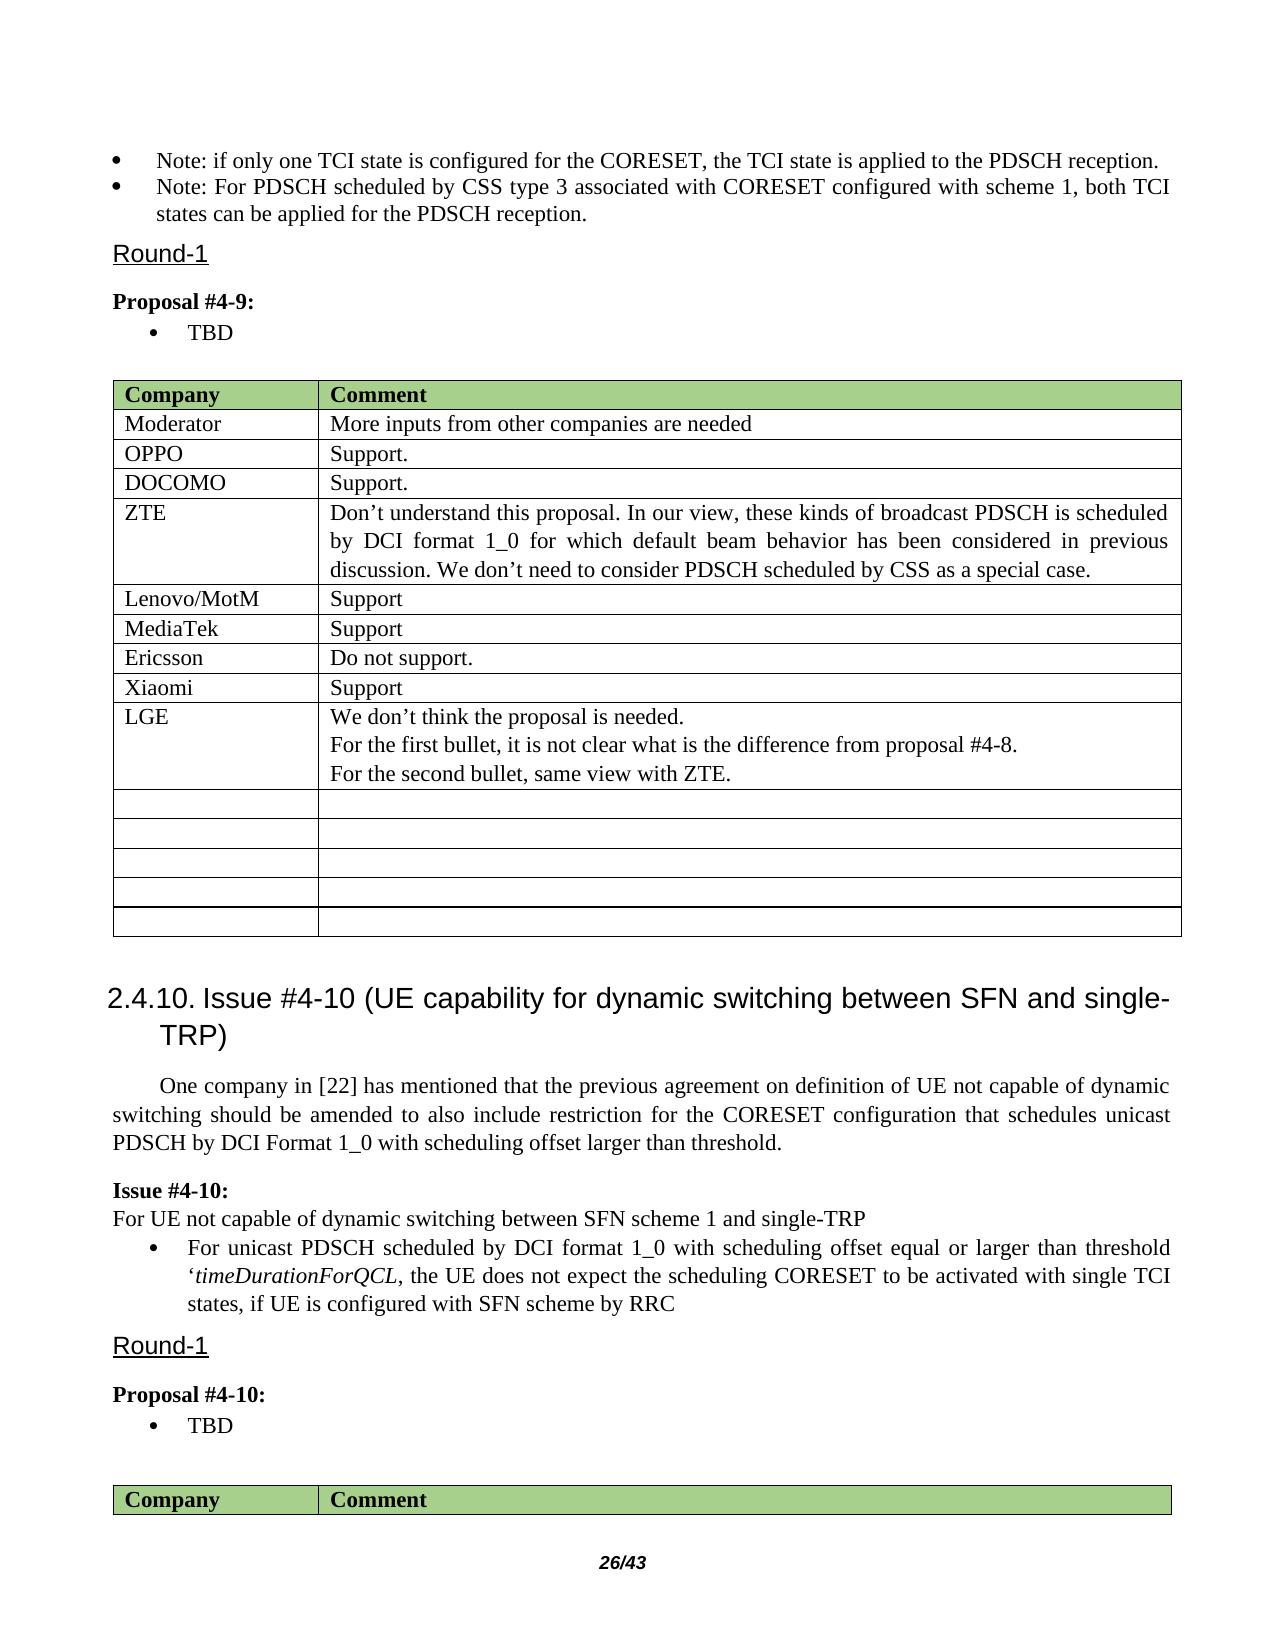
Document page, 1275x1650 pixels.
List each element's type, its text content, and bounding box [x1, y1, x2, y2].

table_cell DOCOMO [114, 469, 318, 498]
table_cell [319, 819, 1181, 847]
list TBD [150, 319, 1172, 345]
table_cell MediaTek [114, 615, 318, 643]
subtitle Round-1 [112, 1331, 1172, 1360]
table_cell [114, 878, 318, 906]
text One company in [22] has mentioned that the previous agreement on definition of UE not capable of dynamic switching should be amended to also include restriction for the CORESET configuration that schedules unicast PDSCH by DCI Format 1_0 with scheduling offset larger than threshold. [112, 1073, 1172, 1156]
table_cell ZTE [114, 499, 318, 584]
text Issue #4-10: [112, 1177, 1172, 1203]
table_cell [114, 819, 318, 847]
table_header Company [114, 381, 318, 409]
table_cell Ericsson [114, 644, 318, 673]
table_cell Don’t understand this proposal. In our view, these kinds of broadcast PDSCH is scheduled by DCI format 1_0 for which default beam behavior has been considered in previous discussion. We don’t need to consider PDSCH scheduled by CSS as a special case. [319, 499, 1181, 584]
table_cell [114, 790, 318, 818]
table_cell [319, 790, 1181, 818]
list TBD [150, 1412, 1172, 1438]
table_cell Xiaomi [114, 674, 318, 702]
subtitle Issue #4-10 (UE capability for dynamic switching between SFN and single-TRP) [107, 982, 1172, 1051]
table_header Company [114, 1486, 318, 1514]
table_cell Do not support. [319, 644, 1181, 673]
table_cell [114, 849, 318, 877]
table_cell [114, 908, 318, 936]
table_cell Lenovo/MotM [114, 585, 318, 614]
table_cell Moderator [114, 410, 318, 439]
table_cell LGE [114, 703, 318, 788]
text Proposal #4-9: [112, 288, 1172, 315]
table_cell Support. [319, 440, 1181, 468]
table_cell Support [319, 674, 1181, 702]
table_cell We don’t think the proposal is needed. For the first bullet, it is not clear what is the difference from proposal #4-8. For the second bullet, same view with ZTE. [319, 703, 1181, 788]
table_cell [319, 908, 1181, 936]
table_header Comment [319, 381, 1181, 409]
table_cell Support. [319, 469, 1181, 498]
list For unicast PDSCH scheduled by DCI format 1_0 with scheduling offset equal or larger than threshold ‘timeDurationForQCL, the UE does not expect the scheduling CORESET to be activated with single TCI states, if UE is configured with SFN scheme by RRC [150, 1233, 1172, 1317]
table_cell Support [319, 615, 1181, 643]
table_cell Support [319, 585, 1181, 614]
table_cell [319, 878, 1181, 906]
text Proposal #4-10: [112, 1381, 1172, 1407]
table_cell OPPO [114, 440, 318, 468]
table_header Comment [319, 1486, 1171, 1514]
table_cell More inputs from other companies are needed [319, 410, 1181, 439]
subtitle Round-1 [112, 238, 1172, 267]
text For UE not capable of dynamic switching between SFN scheme 1 and single-TRP [112, 1205, 1172, 1231]
list Note: if only one TCI state is configured for the CORESET, the TCI state is applied to the PDSCH reception. [112, 147, 1172, 173]
list Note: For PDSCH scheduled by CSS type 3 associated with CORESET configured with scheme 1, both TCI states can be applied for the PDSCH reception. [112, 173, 1172, 226]
table_cell [319, 849, 1181, 877]
